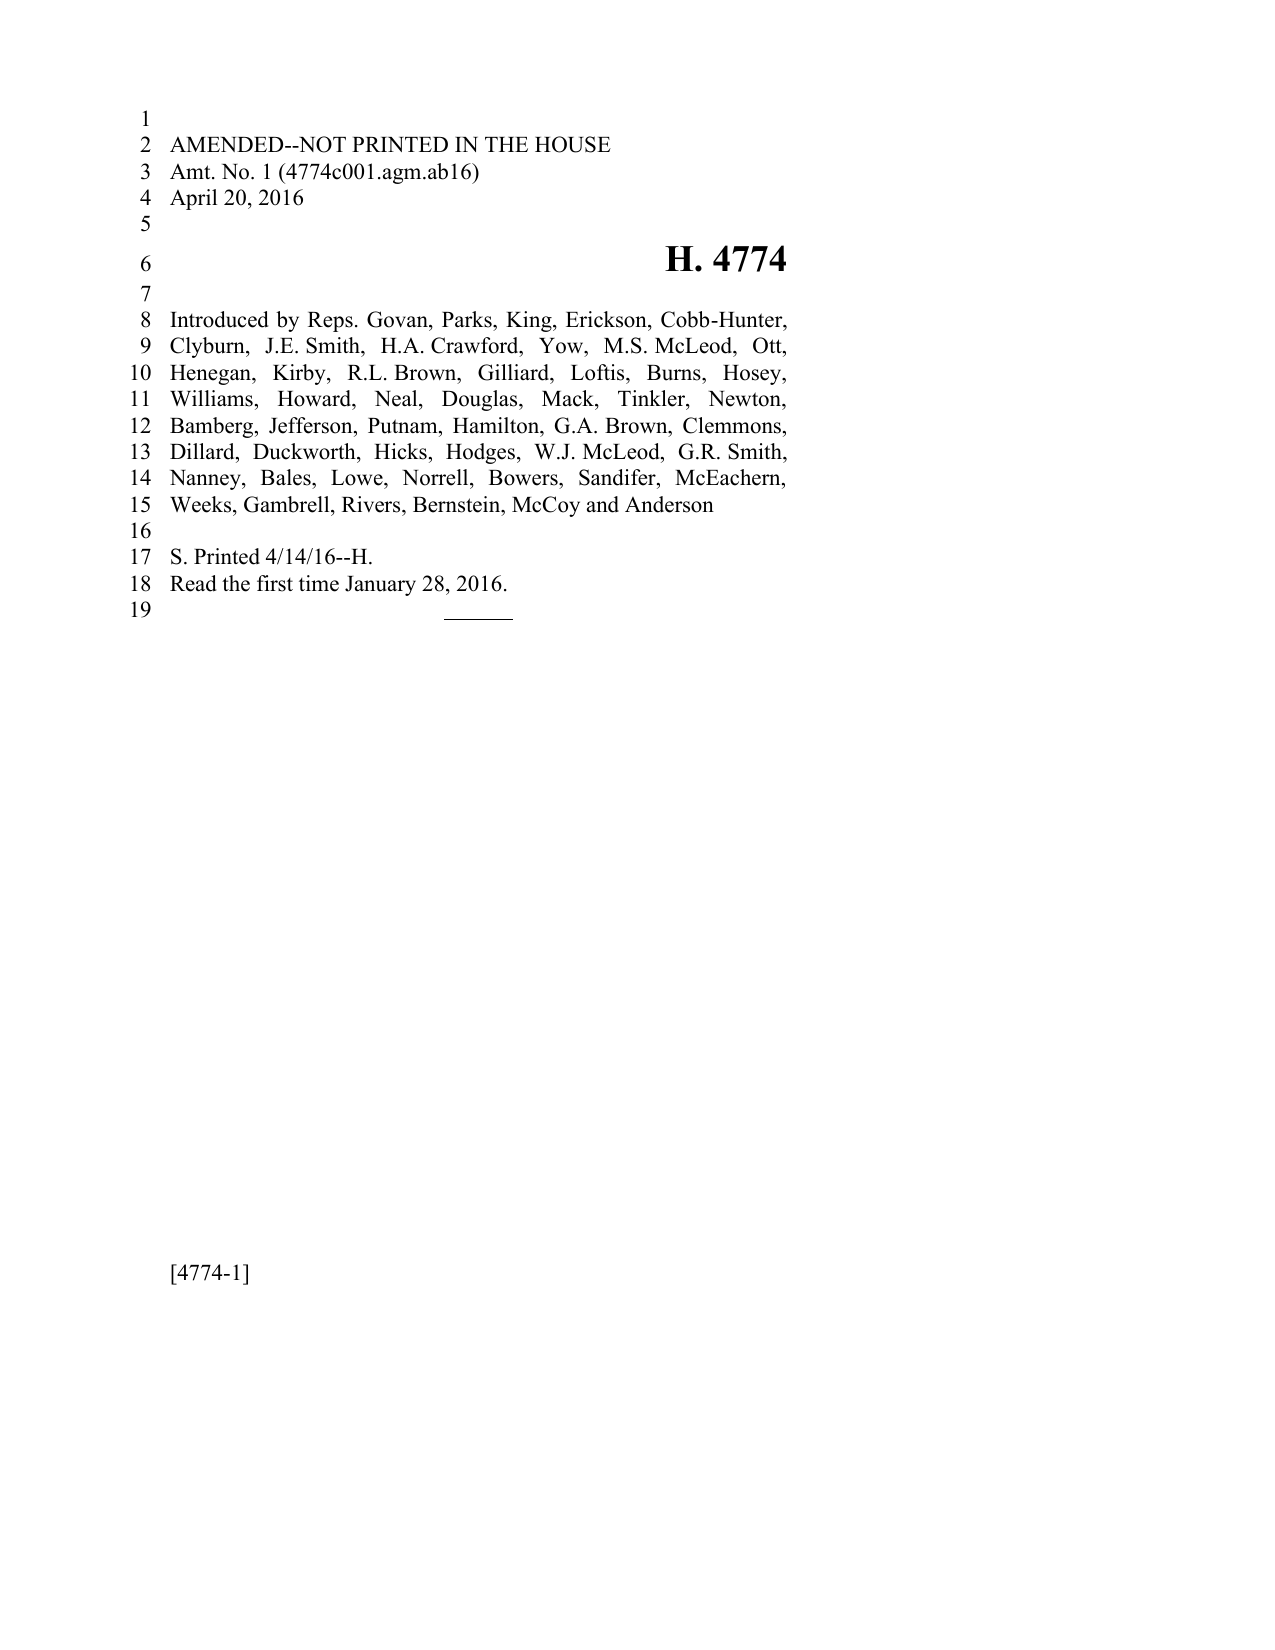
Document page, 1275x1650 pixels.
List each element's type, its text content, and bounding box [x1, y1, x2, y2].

text April 20, 2016 [169, 184, 787, 210]
text Introduced by Reps. Govan, Parks, King, Erickson, Cobb-Hunter, Clyburn, J.E. Smith, H.A. Crawford, Yow, M.S. McLeod, Ott, Henegan, Kirby, R.L. Brown, Gilliard, Loftis, Burns, Hosey, Williams, Howard, Neal, Douglas, Mack, Tinkler, Newton, Bamberg, Jefferson, Putnam, Hamilton, G.A. Brown, Clemmons, Dillard, Duckworth, Hicks, Hodges, W.J. McLeod, G.R. Smith, Nanney, Bales, Lowe, Norrell, Bowers, Sandifer, McEachern, Weeks, Gambrell, Rivers, Bernstein, McCoy and Anderson [169, 306, 787, 517]
text H. 4774 [169, 237, 787, 280]
text Amt. No. 1 (4774c001.agm.ab16) [169, 158, 787, 184]
text AMENDED--NOT PRINTED IN THE HOUSE [169, 131, 787, 158]
text S. Printed 4/14/16--H. [169, 543, 787, 570]
text Read the first time January 28, 2016. [169, 570, 787, 596]
